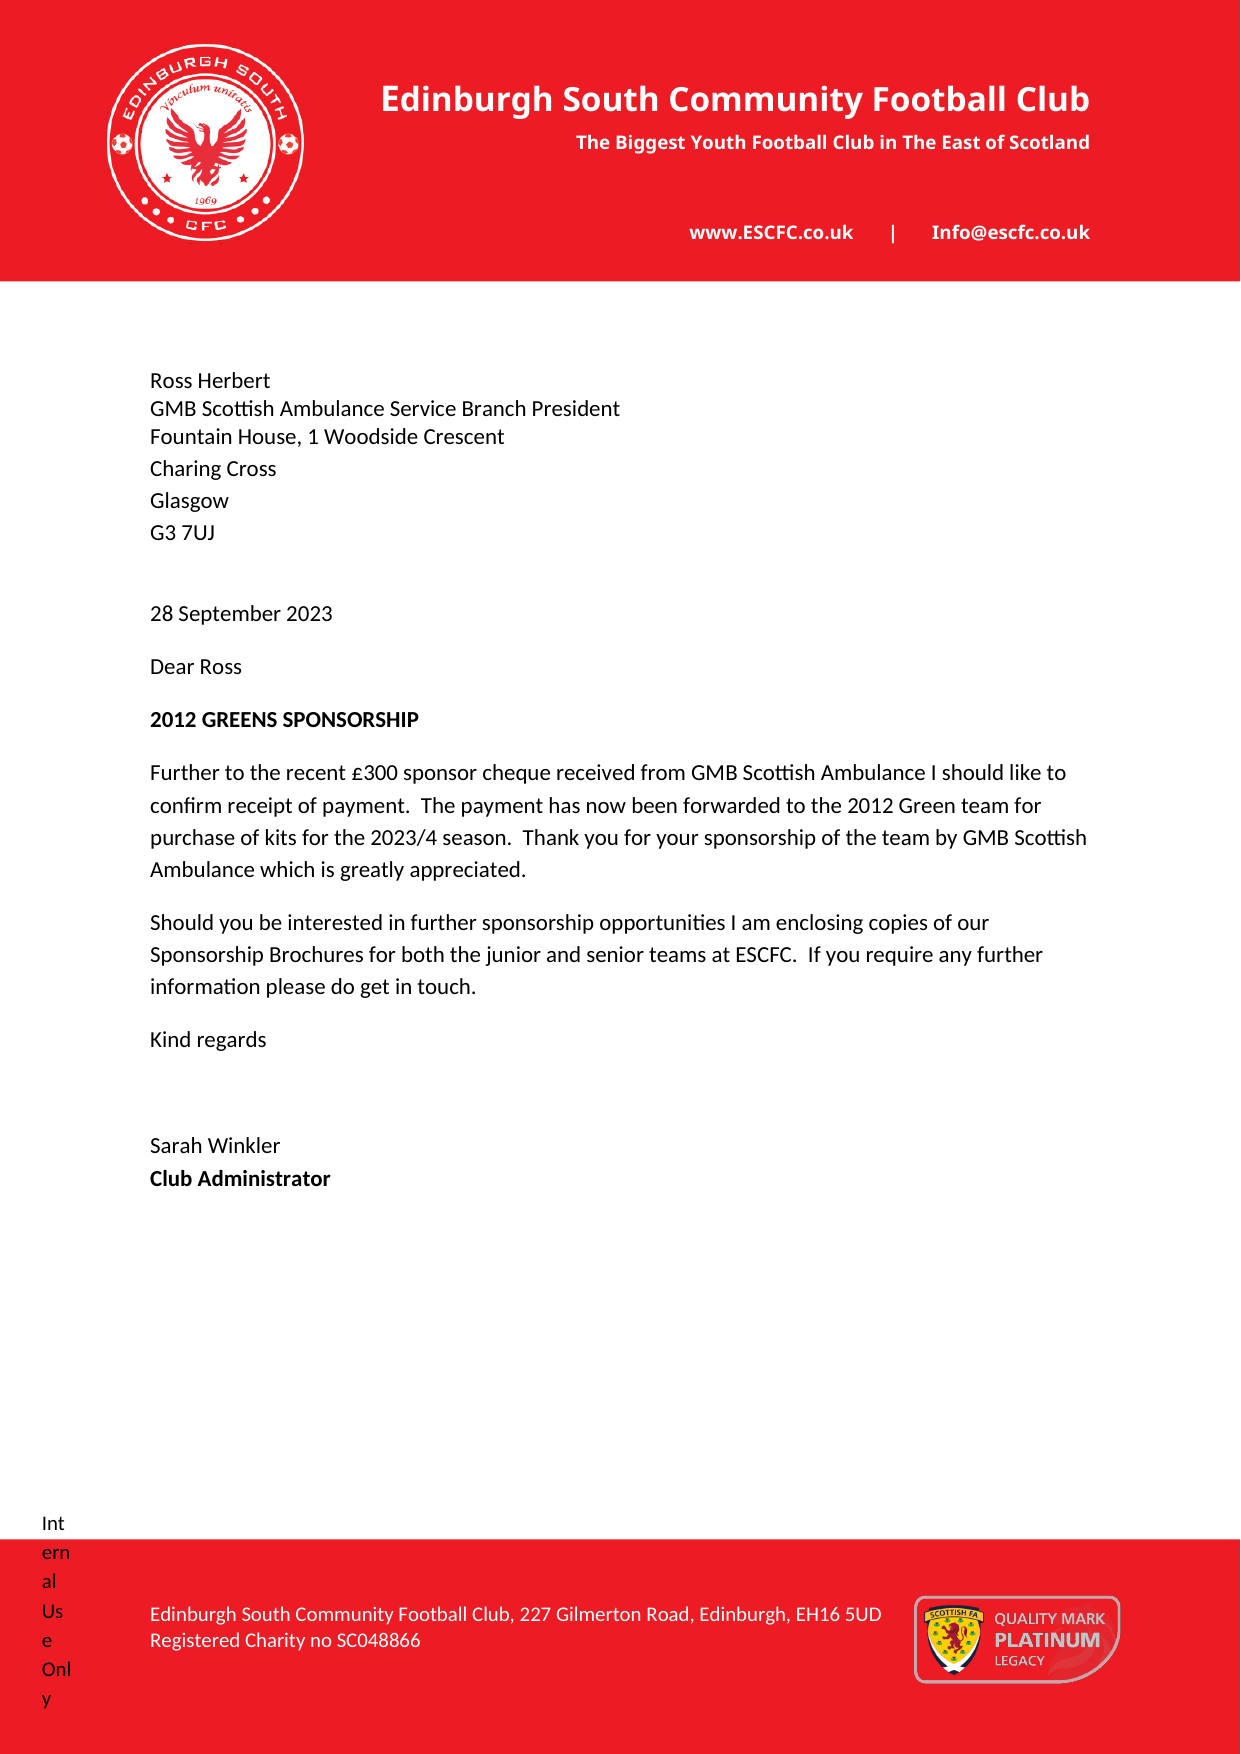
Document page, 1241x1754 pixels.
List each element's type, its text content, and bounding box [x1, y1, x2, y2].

text Ross Herbert [150, 366, 1090, 394]
text Should you be interested in further sponsorship opportunities I am enclosing copies of our Sponsorship Brochures for both the junior and senior teams at ESCFC. If you require any further information please do get in touch. [150, 908, 1090, 1001]
text 2012 GREENS SPONSORSHIP [150, 706, 1090, 733]
text GMB Scottish Ambulance Service Branch President [150, 394, 1090, 422]
text Sarah Winkler [150, 1132, 1090, 1159]
text Kind regards [150, 1026, 1090, 1053]
picture [855, 1524, 1179, 1754]
text Dear Ross [150, 652, 1090, 681]
text Fountain House, 1 Woodside Crescent Charing Cross Glasgow G3 7UJ [150, 422, 1090, 546]
text Club Administrator [150, 1164, 1090, 1192]
text Further to the recent £300 sponsor cheque received from GMB Scottish Ambulance I should like to confirm receipt of payment. The payment has now been forwarded to the 2012 Green team for purchase of kits for the 2023/4 season. Thank you for your sponsorship of the team by GMB Scottish Ambulance which is greatly appreciated. [150, 758, 1090, 883]
picture [103, 40, 307, 244]
text 28 September 2023 [150, 599, 1090, 627]
